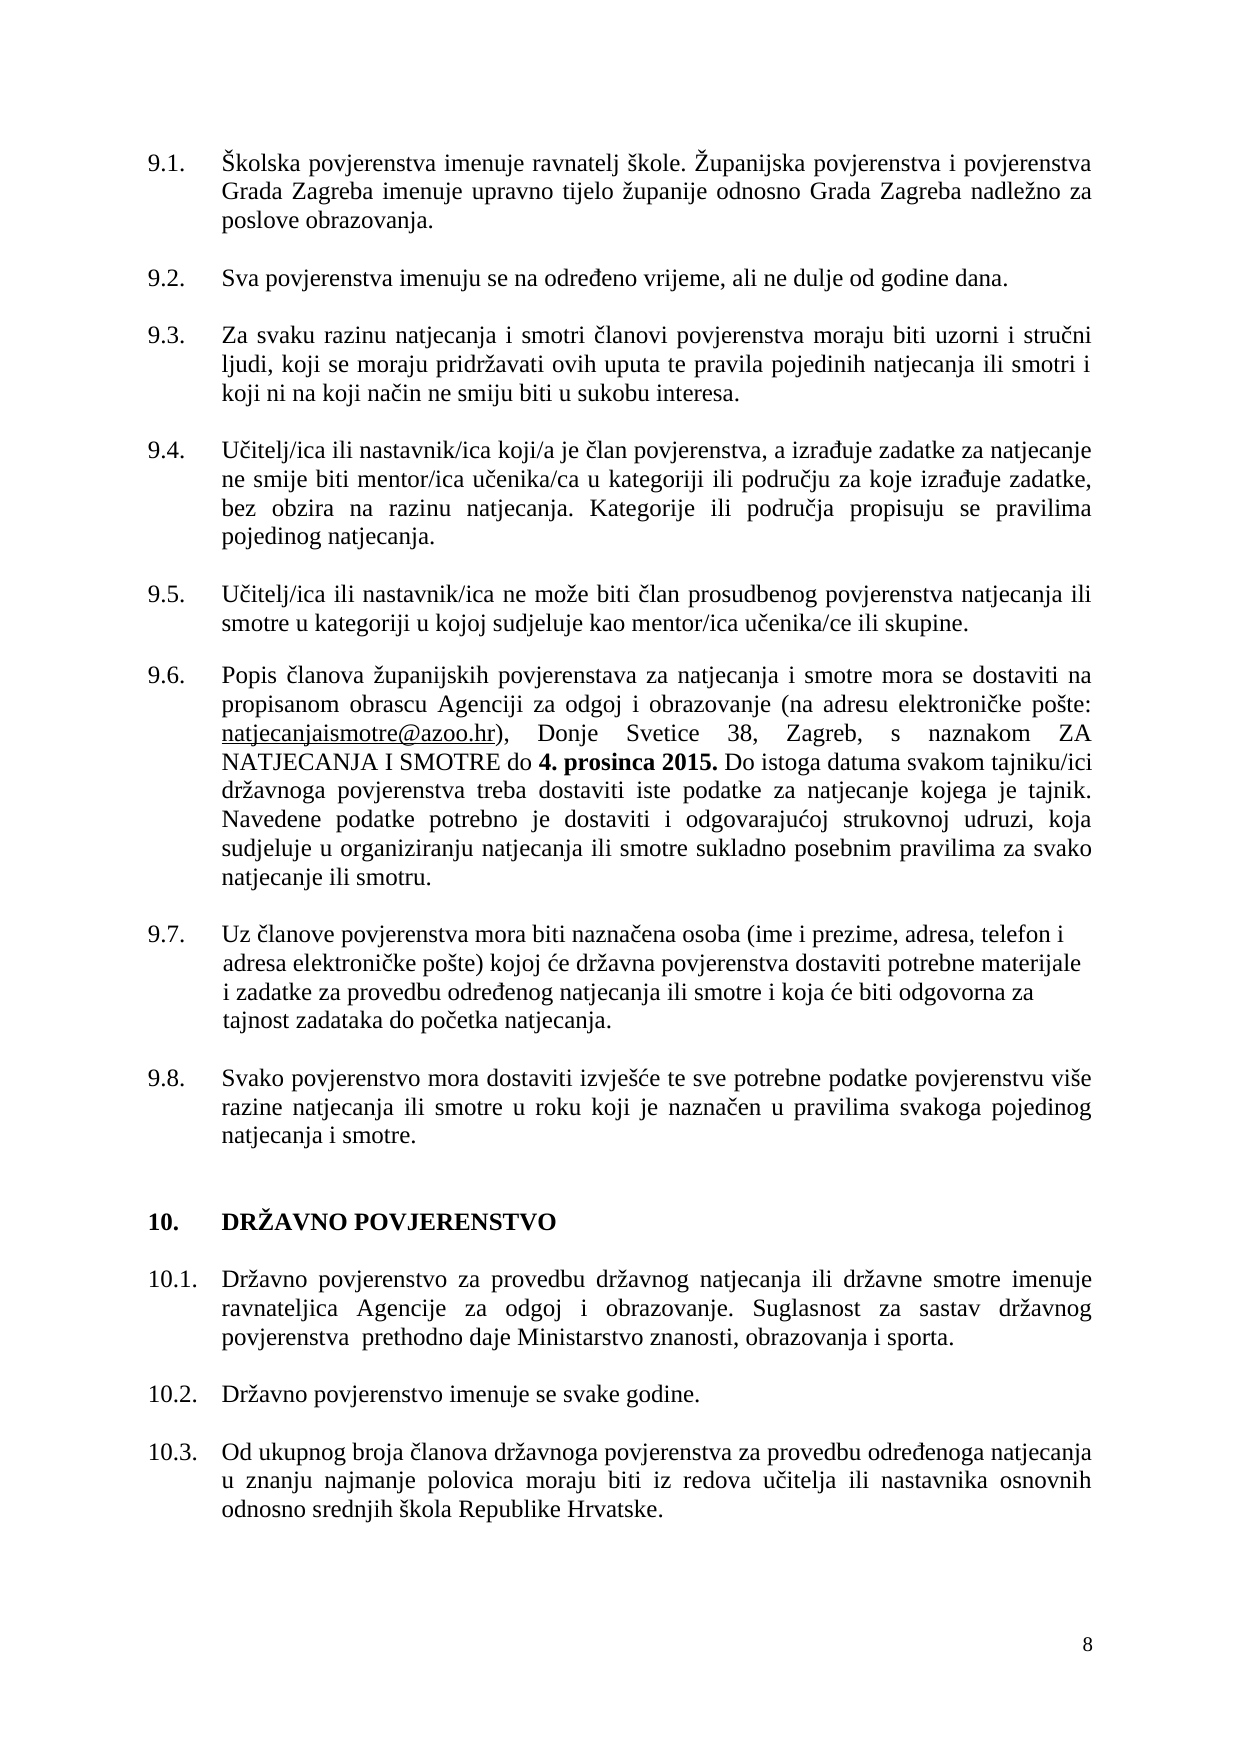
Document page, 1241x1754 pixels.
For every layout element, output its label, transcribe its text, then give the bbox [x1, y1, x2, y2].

text 9.6. Popis članova županijskih povjerenstava za natjecanja i smotre mora se dostaviti na propisanom obrascu Agenciji za odgoj i obrazovanje (na adresu elektroničke pošte: natjecanjaismotre@azoo.hr), Donje Svetice 38, Zagreb, s naznakom ZA NATJECANJA I SMOTRE do 4. prosinca 2015. Do istoga datuma svakom tajniku/ici državnoga povjerenstva treba dostaviti iste podatke za natjecanje kojega je tajnik. Navedene podatke potrebno je dostaviti i odgovarajućoj strukovnoj udruzi, koja sudjeluje u organiziranju natjecanja ili smotre sukladno posebnim pravilima za svako natjecanje ili smotru. [148, 660, 1093, 890]
text tajnost zadataka do početka natjecanja. [148, 1005, 1093, 1034]
text 9.3. Za svaku razinu natjecanja i smotri članovi povjerenstva moraju biti uzorni i stručni ljudi, koji se moraju pridržavati ovih uputa te pravila pojedinih natjecanja ili smotri i koji ni na koji način ne smiju biti u sukobu interesa. [148, 320, 1093, 406]
text 10.1. Državno povjerenstvo za provedbu državnog natjecanja ili državne smotre imenuje ravnateljica Agencije za odgoj i obrazovanje. Suglasnost za sastav državnog povjerenstva prethodno daje Ministarstvo znanosti, obrazovanja i sporta. [148, 1264, 1093, 1350]
text 9.2. Sva povjerenstva imenuju se na određeno vrijeme, ali ne dulje od godine dana. [148, 263, 1093, 291]
text 10.2. Državno povjerenstvo imenuje se svake godine. [148, 1379, 1093, 1408]
text adresa elektroničke pošte) kojoj će državna povjerenstva dostaviti potrebne materijale [148, 948, 1093, 977]
text 9.5. Učitelj/ica ili nastavnik/ica ne može biti član prosudbenog povjerenstva natjecanja ili smotre u kategoriji u kojoj sudjeluje kao mentor/ica učenika/ce ili skupine. [148, 579, 1093, 636]
text 9.1. Školska povjerenstva imenuje ravnatelj škole. Županijska povjerenstva i povjerenstva Grada Zagreba imenuje upravno tijelo županije odnosno Grada Zagreba nadležno za poslove obrazovanja. [148, 148, 1093, 234]
text 9.8. Svako povjerenstvo mora dostaviti izvješće te sve potrebne podatke povjerenstvu više razine natjecanja ili smotre u roku koji je naznačen u pravilima svakoga pojedinog natjecanja i smotre. [148, 1063, 1093, 1149]
text 10.3. Od ukupnog broja članova državnoga povjerenstva za provedbu određenoga natjecanja u znanju najmanje polovica moraju biti iz redova učitelja ili nastavnika osnovnih odnosno srednjih škola Republike Hrvatske. [148, 1437, 1093, 1523]
text i zadatke za provedbu određenog natjecanja ili smotre i koja će biti odgovorna za [148, 977, 1093, 1005]
text 9.7. Uz članove povjerenstva mora biti naznačena osoba (ime i prezime, adresa, telefon i [148, 919, 1093, 948]
text 10. DRŽAVNO POVJERENSTVO [148, 1207, 1093, 1235]
text 9.4. Učitelj/ica ili nastavnik/ica koji/a je član povjerenstva, a izrađuje zadatke za natjecanje ne smije biti mentor/ica učenika/ca u kategoriji ili području za koje izrađuje zadatke, bez obzira na razinu natjecanja. Kategorije ili područja propisuju se pravilima pojedinog natjecanja. [148, 435, 1093, 550]
